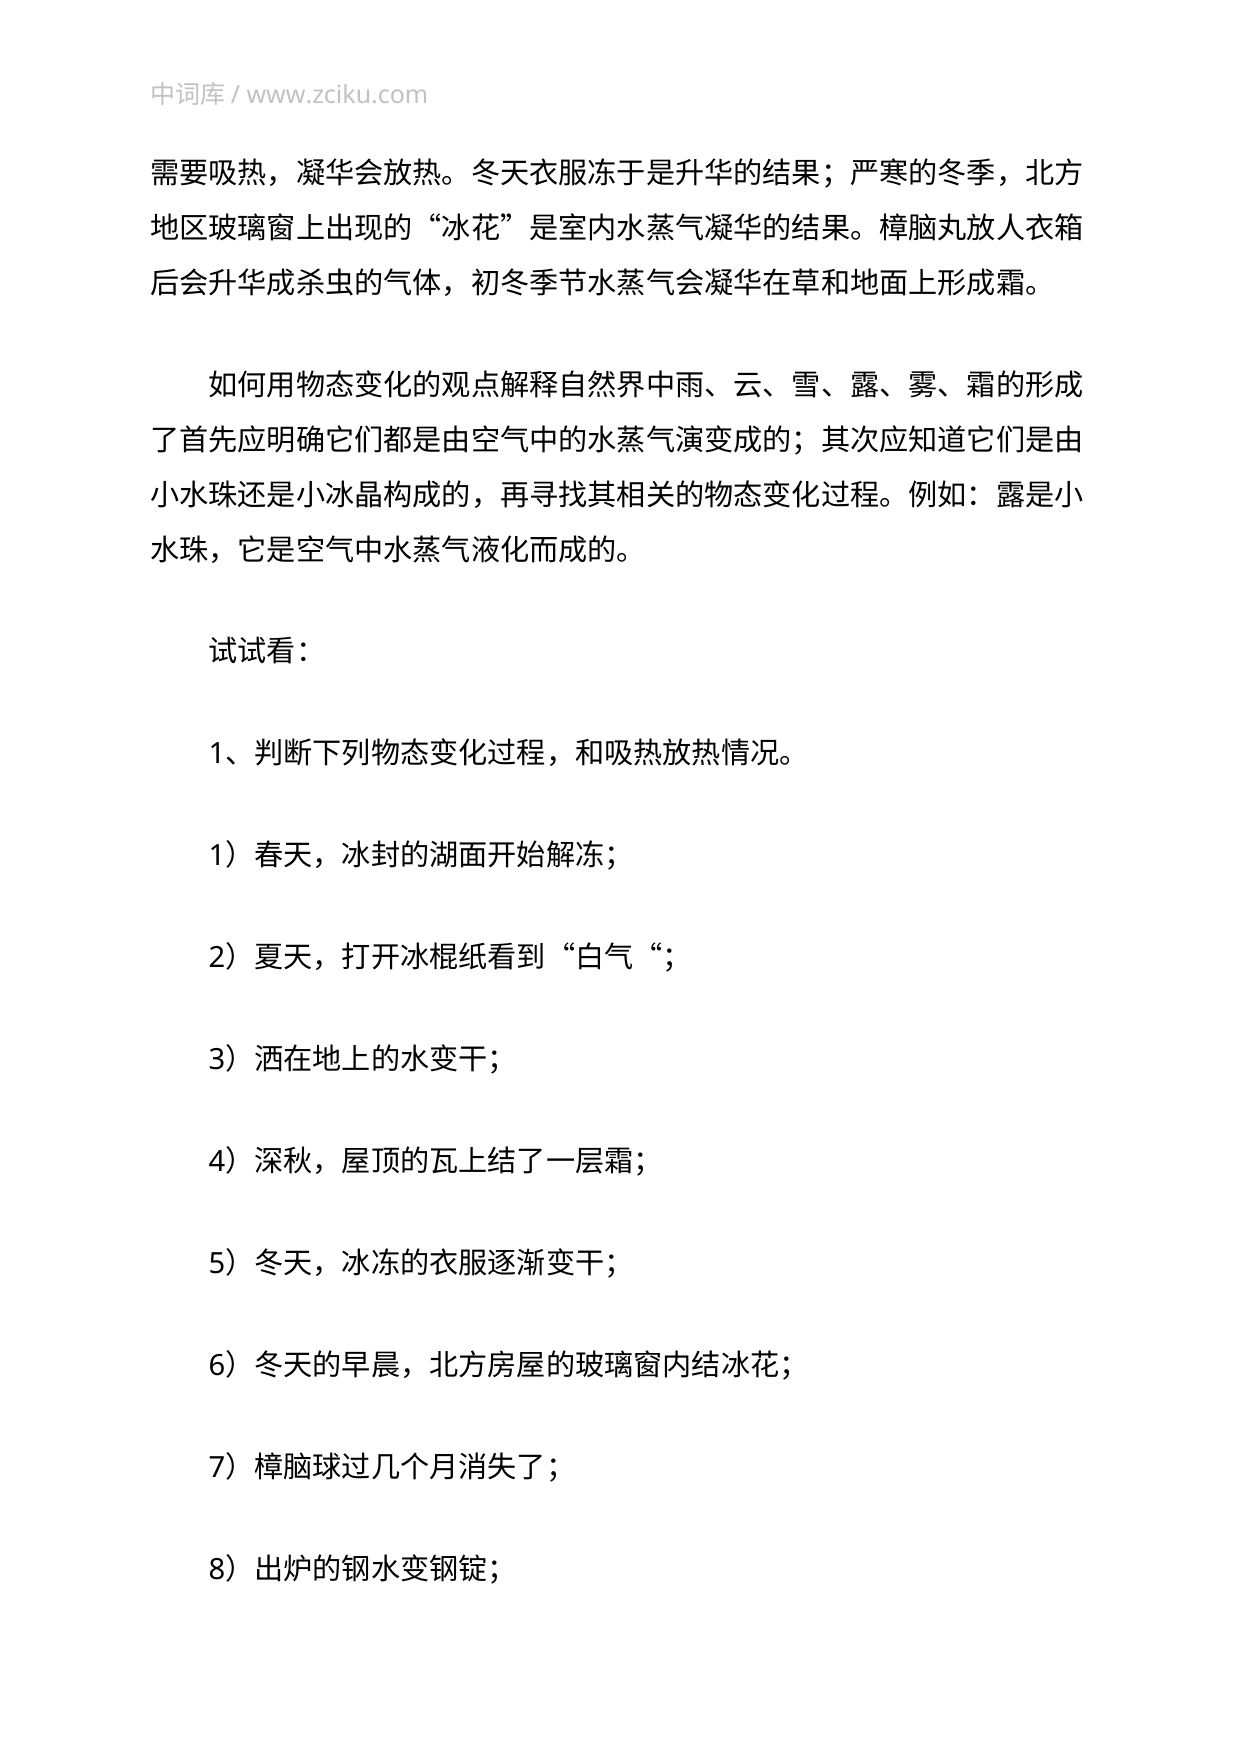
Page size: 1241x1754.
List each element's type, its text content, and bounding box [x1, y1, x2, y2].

text 3）洒在地上的水变干； [150, 1036, 1090, 1078]
text 2）夏天，打开冰棍纸看到“白气“； [150, 934, 1090, 976]
text 6）冬天的早晨，北方房屋的玻璃窗内结冰花； [150, 1342, 1090, 1384]
text 7）樟脑球过几个月消失了； [150, 1444, 1090, 1486]
text 4）深秋，屋顶的瓦上结了一层霜； [150, 1138, 1090, 1180]
text 8）出炉的钢水变钢锭； [150, 1546, 1090, 1588]
text 5）冬天，冰冻的衣服逐渐变干； [150, 1240, 1090, 1282]
text 如何用物态变化的观点解释自然界中雨、云、雪、露、雾、霜的形成了首先应明确它们都是由空气中的水蒸气演变成的；其次应知道它们是由小水珠还是小冰晶构成的，再寻找其相关的物态变化过程。例如：露是小水珠，它是空气中水蒸气液化而成的。 [150, 362, 1090, 568]
text 1、判断下列物态变化过程，和吸热放热情况。 [150, 730, 1090, 772]
text 1）春天，冰封的湖面开始解冻； [150, 832, 1090, 874]
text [150, 150, 1090, 302]
text 试试看： [150, 628, 1090, 670]
